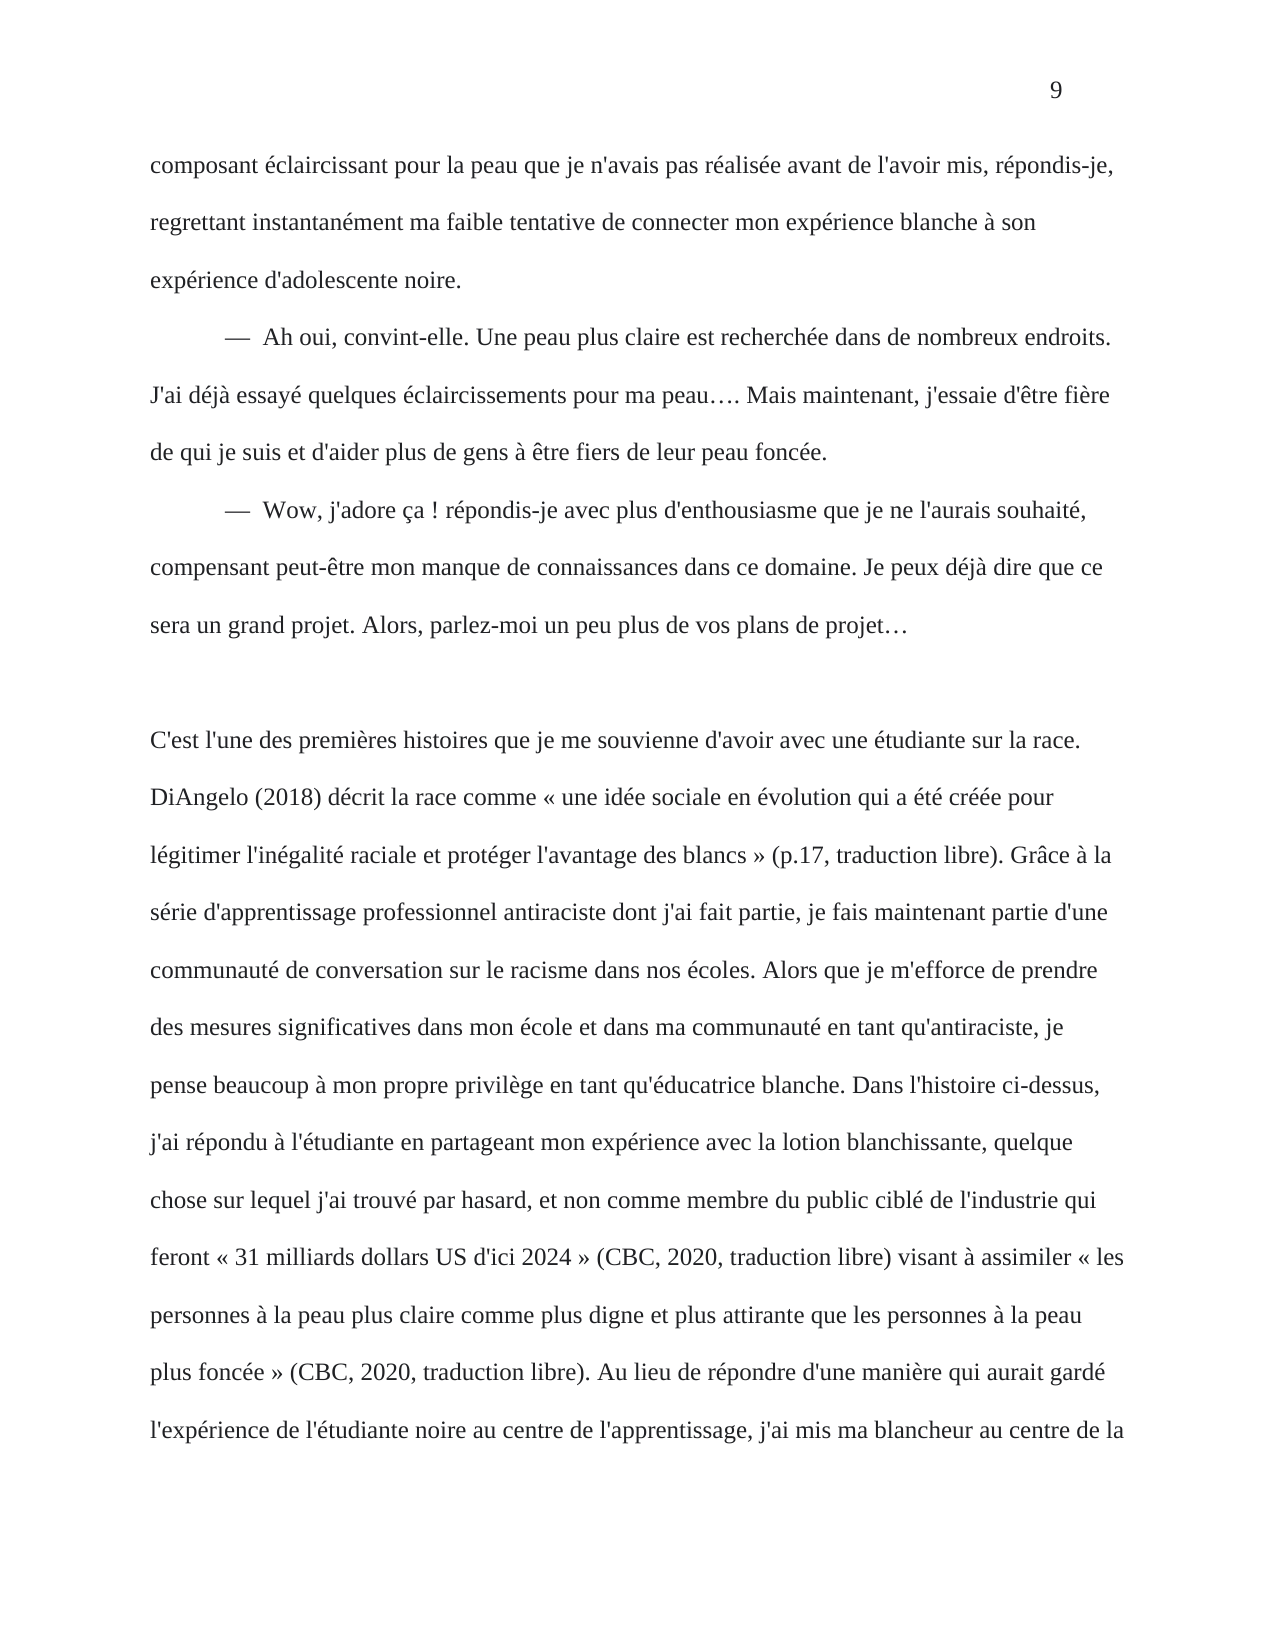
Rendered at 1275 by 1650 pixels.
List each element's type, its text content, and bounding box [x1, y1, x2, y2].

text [150, 150, 1125, 294]
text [150, 725, 1125, 1444]
text — Wow, j'adore ça ! répondis-je avec plus d'enthousiasme que je ne l'aurais souhaité, compensant peut-être mon manque de connaissances dans ce domaine. Je peux déjà dire que ce sera un grand projet. Alors, parlez-moi un peu plus de vos plans de projet… [150, 495, 1125, 639]
text — Ah oui, convint-elle. Une peau plus claire est recherchée dans de nombreux endroits. J'ai déjà essayé quelques éclaircissements pour ma peau…. Mais maintenant, j'essaie d'être fière de qui je suis et d'aider plus de gens à être fiers de leur peau foncée. [150, 322, 1125, 466]
